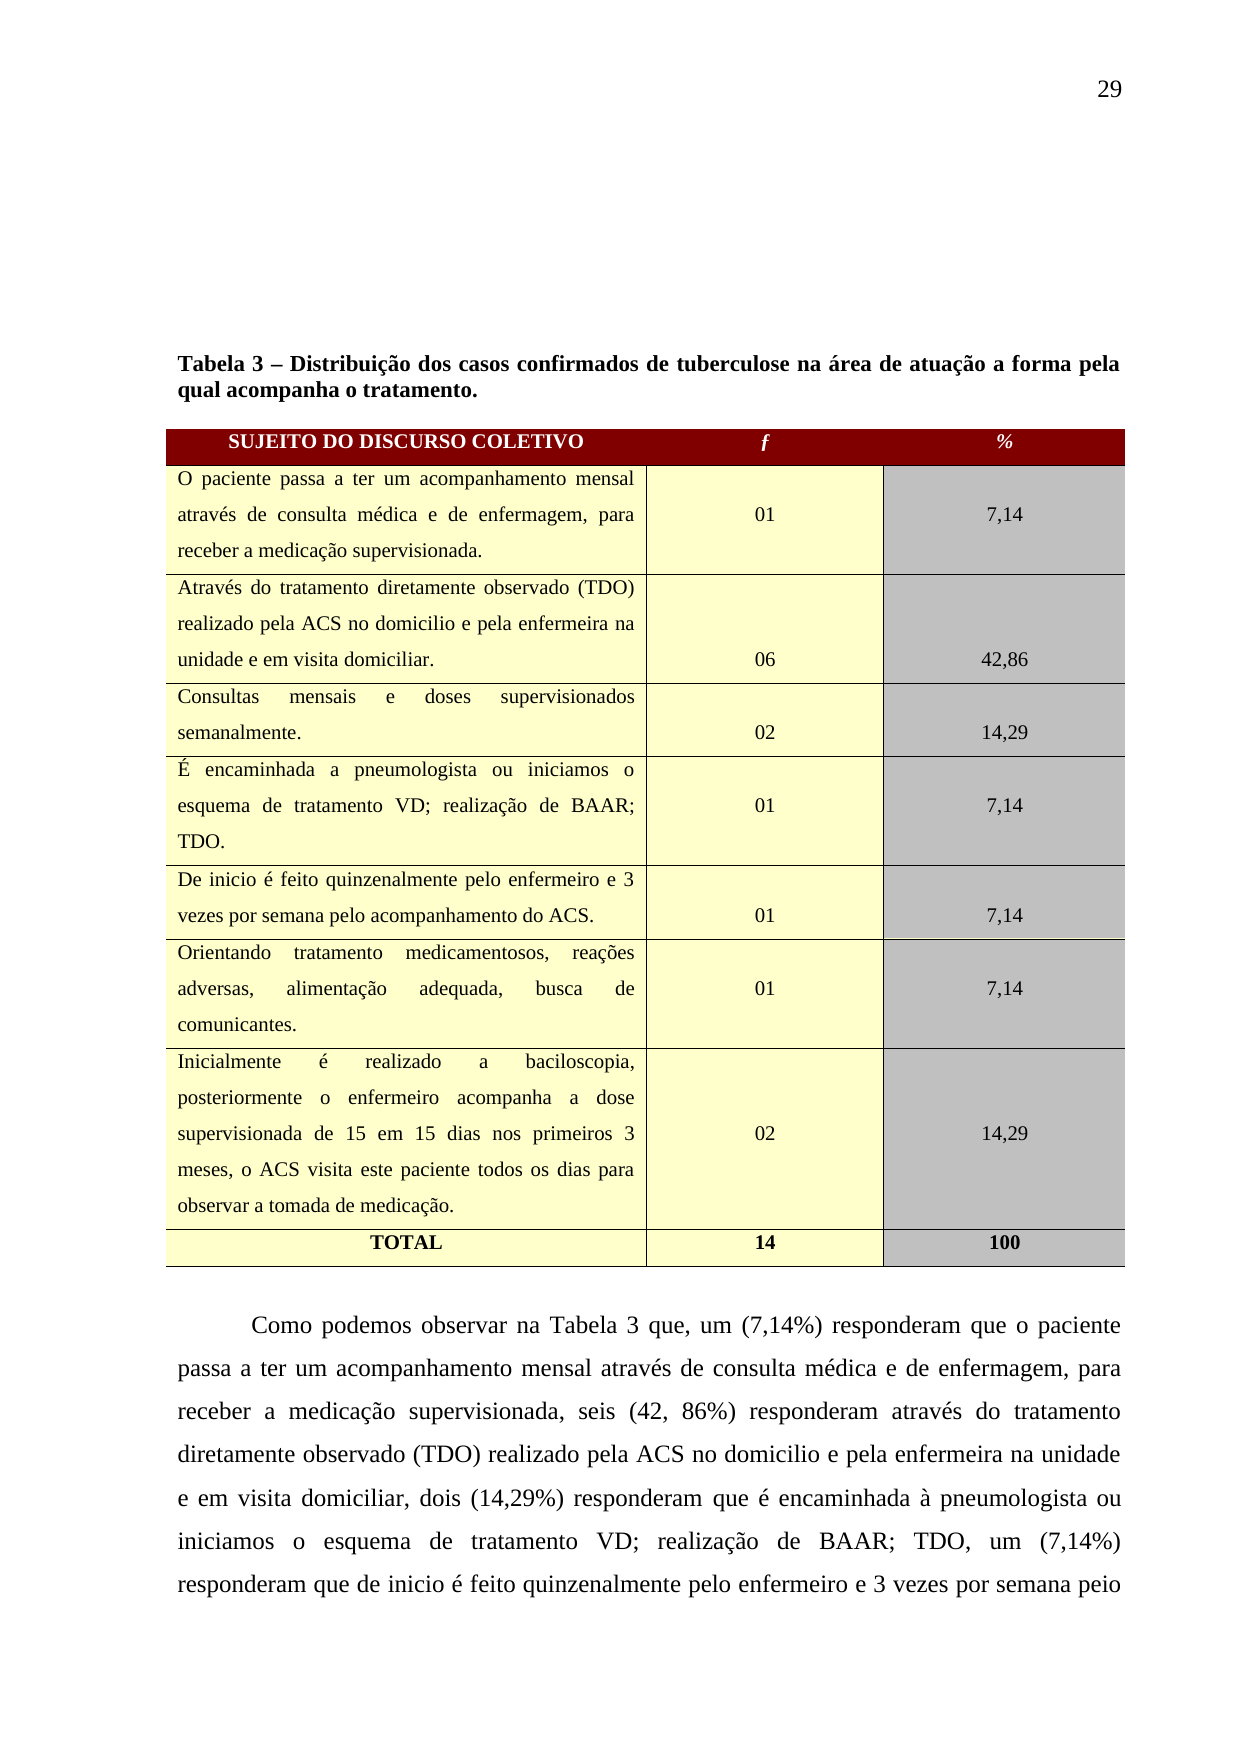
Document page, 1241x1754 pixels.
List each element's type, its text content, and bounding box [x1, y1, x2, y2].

table_cell 14,29 [884, 684, 1125, 756]
table_cell 7,14 [884, 940, 1125, 1048]
table_cell Através do tratamento diretamente observado (TDO) realizado pela ACS no domicilio e pela enfermeira na unidade e em visita domiciliar. [166, 575, 646, 683]
table_header SUJEITO DO DISCURSO COLETIVO [166, 429, 646, 465]
table_cell 42,86 [884, 575, 1125, 683]
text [177, 1310, 1122, 1598]
table_cell TOTAL [166, 1230, 646, 1266]
table_cell O paciente passa a ter um acompanhamento mensal através de consulta médica e de enfermagem, para receber a medicação supervisionada. [166, 466, 646, 574]
table_cell 100 [884, 1230, 1125, 1266]
table_cell Orientando tratamento medicamentosos, reações adversas, alimentação adequada, busca de comunicantes. [166, 940, 646, 1048]
table_cell De inicio é feito quinzenalmente pelo enfermeiro e 3 vezes por semana pelo acompanhamento do ACS. [166, 866, 646, 938]
table_cell 01 [647, 866, 883, 938]
text Tabela 3 – Distribuição dos casos confirmados de tuberculose na área de atuação a forma pela qual acompanha o tratamento. [177, 350, 1122, 402]
table_cell 02 [647, 684, 883, 756]
table_cell 14,29 [884, 1049, 1125, 1229]
table_cell Inicialmente é realizado a baciloscopia, posteriormente o enfermeiro acompanha a dose supervisionada de 15 em 15 dias nos primeiros 3 meses, o ACS visita este paciente todos os dias para observar a tomada de medicação. [166, 1049, 646, 1229]
table_cell 01 [647, 757, 883, 865]
table_cell 06 [647, 575, 883, 683]
table_cell 7,14 [884, 757, 1125, 865]
table_cell 01 [647, 940, 883, 1048]
table_cell 02 [647, 1049, 883, 1229]
table_cell 01 [647, 466, 883, 574]
table_cell Consultas mensais e doses supervisionados semanalmente. [166, 684, 646, 756]
table_cell 14 [647, 1230, 883, 1266]
table_header ƒ [646, 429, 884, 465]
table_cell É encaminhada a pneumologista ou iniciamos o esquema de tratamento VD; realização de BAAR; TDO. [166, 757, 646, 865]
table_header % [884, 429, 1125, 465]
table_cell 7,14 [884, 466, 1125, 574]
table_cell 7,14 [884, 866, 1125, 938]
